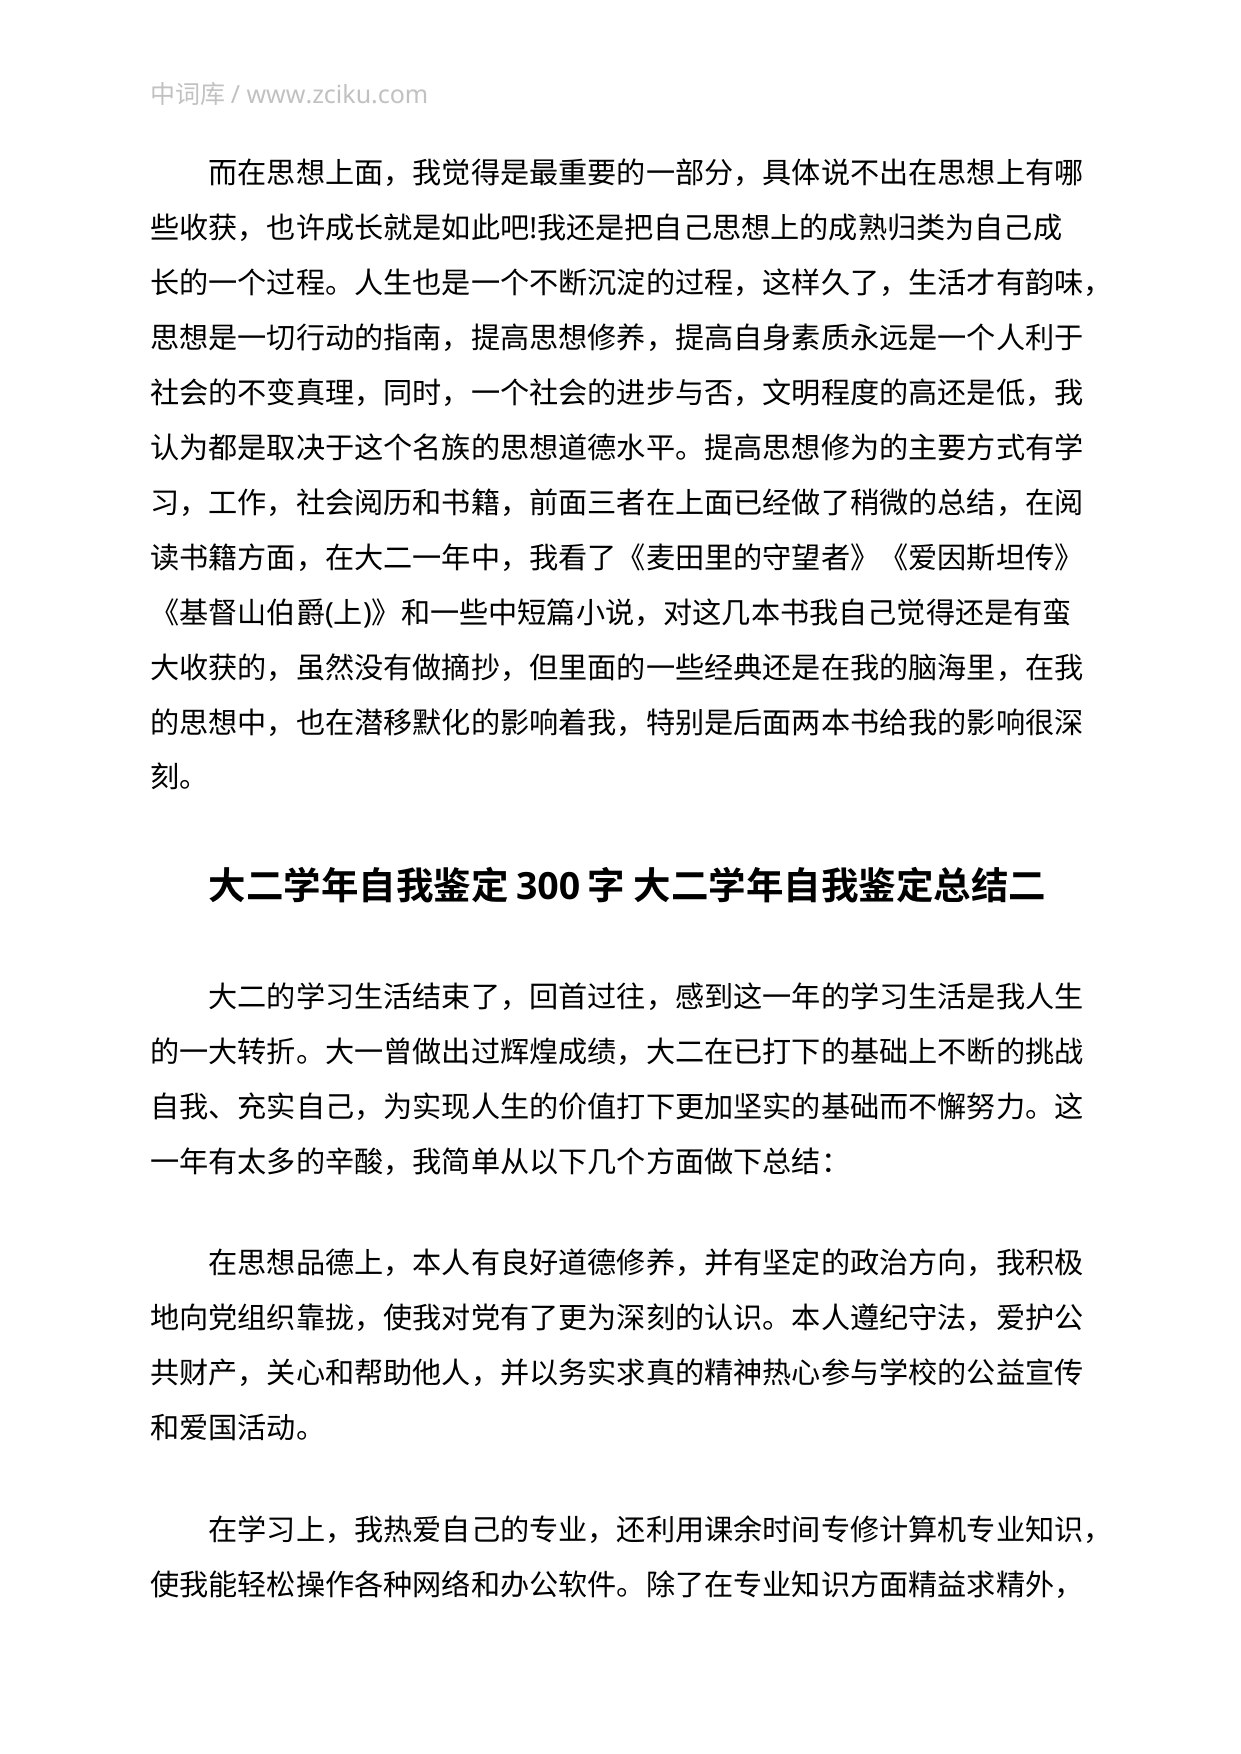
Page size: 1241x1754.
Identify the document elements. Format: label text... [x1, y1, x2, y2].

text 大二学年自我鉴定300字 大二学年自我鉴定总结二 [150, 856, 1090, 910]
text 在思想品德上，本人有良好道德修养，并有坚定的政治方向，我积极地向党组织靠拢，使我对党有了更为深刻的认识。本人遵纪守法，爱护公共财产，关心和帮助他人，并以务实求真的精神热心参与学校的公益宣传和爱国活动。 [150, 1240, 1090, 1447]
text 而在思想上面，我觉得是最重要的一部分，具体说不出在思想上有哪些收获，也许成长就是如此吧!我还是把自己思想上的成熟归类为自己成长的一个过程。人生也是一个不断沉淀的过程，这样久了，生活才有韵味，思想是一切行动的指南，提高思想修养，提高自身素质永远是一个人利于社会的不变真理，同时，一个社会的进步与否，文明程度的高还是低，我认为都是取决于这个名族的思想道德水平。提高思想修为的主要方式有学习，工作，社会阅历和书籍，前面三者在上面已经做了稍微的总结，在阅读书籍方面，在大二一年中，我看了《麦田里的守望者》《爱因斯坦传》《基督山伯爵(上)》和一些中短篇小说，对这几本书我自己觉得还是有蛮大收获的，虽然没有做摘抄，但里面的一些经典还是在我的脑海里，在我的思想中，也在潜移默化的影响着我，特别是后面两本书给我的影响很深刻。 [150, 150, 1090, 796]
text 大二的学习生活结束了，回首过往，感到这一年的学习生活是我人生的一大转折。大一曾做出过辉煌成绩，大二在已打下的基础上不断的挑战自我、充实自己，为实现人生的价值打下更加坚实的基础而不懈努力。这一年有太多的辛酸，我简单从以下几个方面做下总结： [150, 973, 1090, 1180]
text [150, 1506, 1090, 1603]
